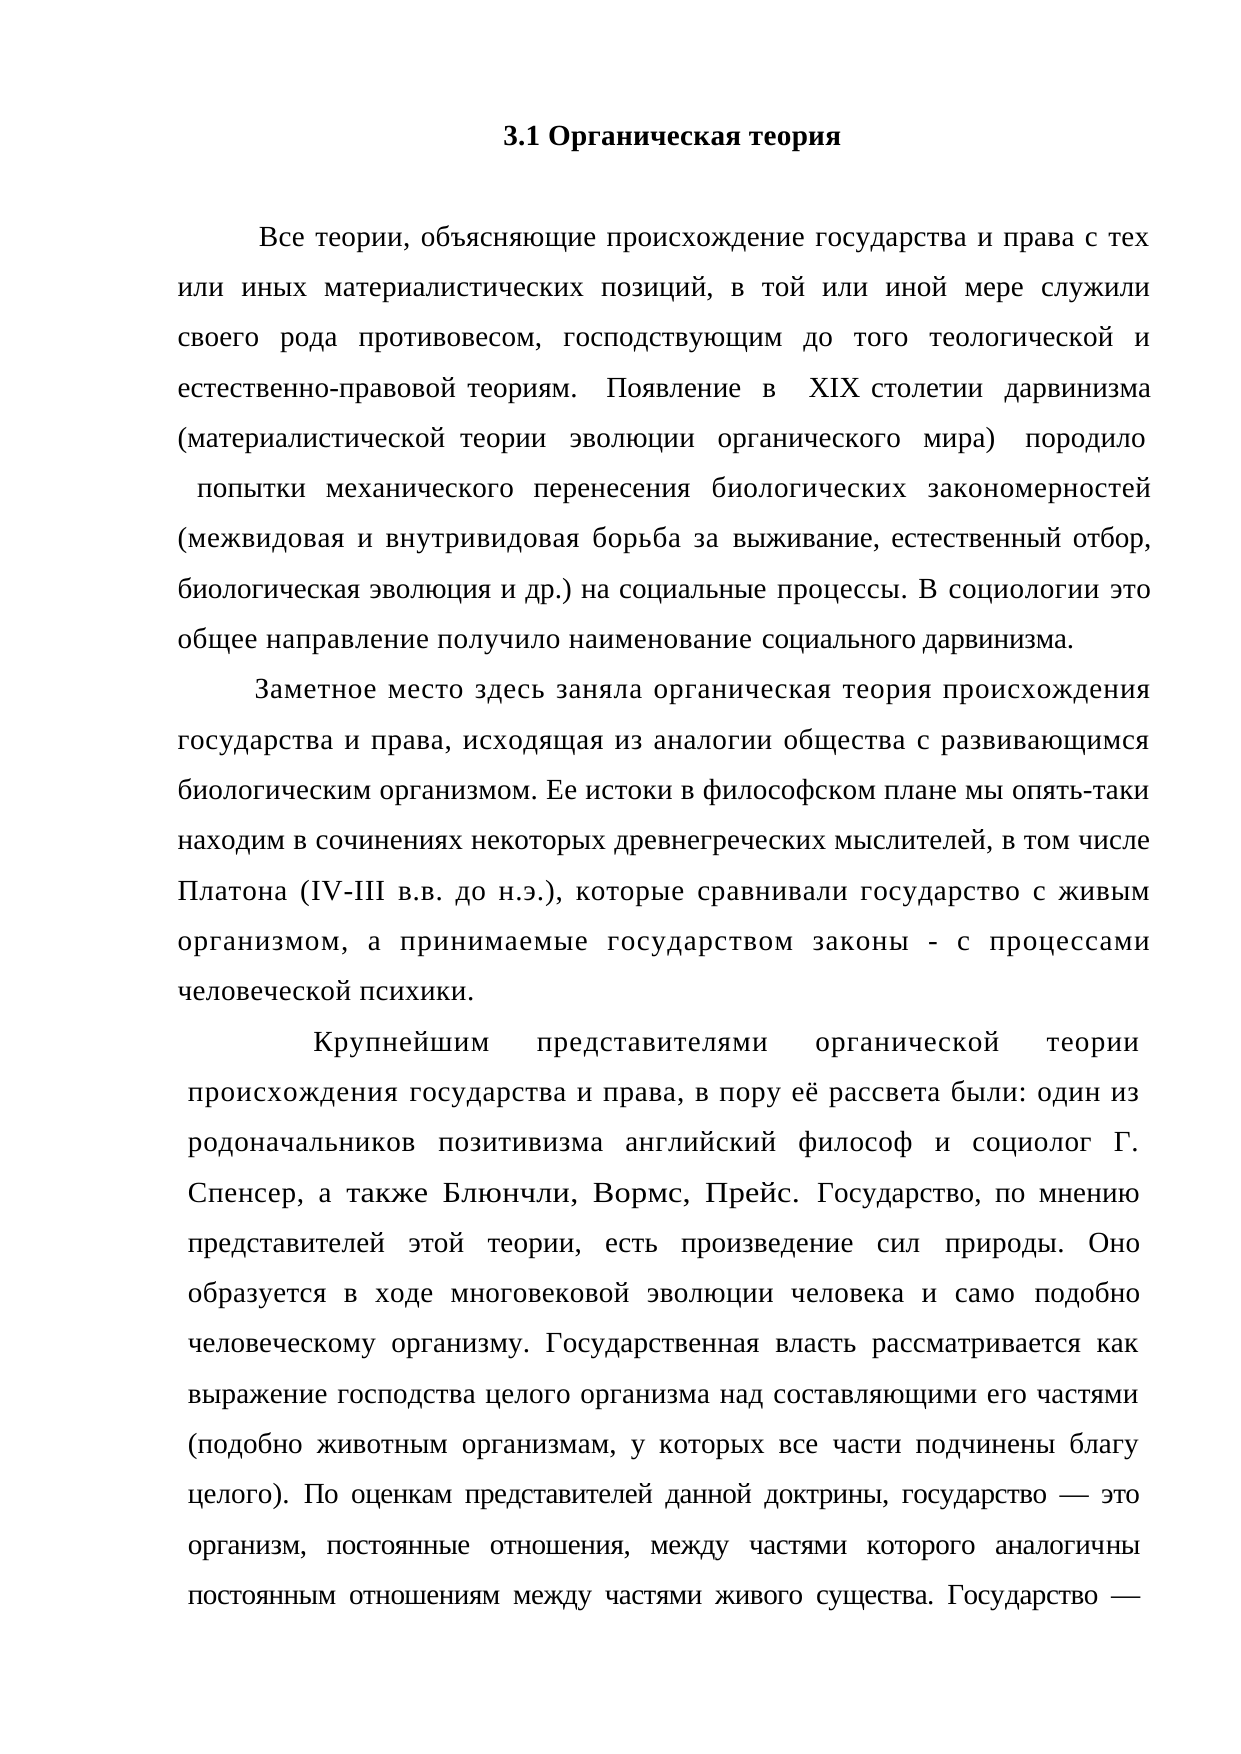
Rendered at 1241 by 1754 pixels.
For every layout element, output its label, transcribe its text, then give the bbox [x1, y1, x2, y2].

text 3.1 Органическая теория [178, 118, 1152, 152]
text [188, 1024, 1140, 1611]
text Все теории, объясняющие происхождение государства и права с тех или иных материалистических позиций, в той или иной мере служили своего рода противовесом, господствующим до того теологической и естественно-правовой теориям. Появление в XIX столетии дарвинизма (материалистической теории эволюции органического мира) породило [177, 219, 1152, 453]
text Заметное место здесь заняла органическая теория происхождения государства и права, исходящая из аналогии общества с развивающимся биологическим организмом. Ее истоки в философском плане мы опять-таки находим в сочинениях некоторых древнегреческих мыслителей, в том числе Платона (IV-III в.в. до н.э.), которые сравнивали государство с живым организмом, а принимаемые государством законы - с процессами человеческой психики. [177, 672, 1152, 1007]
text попытки механического перенесения биологических закономерностей (межвидовая и внутривидовая борьба за выживание, естественный отбор, биологическая эволюция и др.) на социальные процессы. В социологии это общее направление получило наименование социального дарвинизма. [177, 470, 1152, 655]
